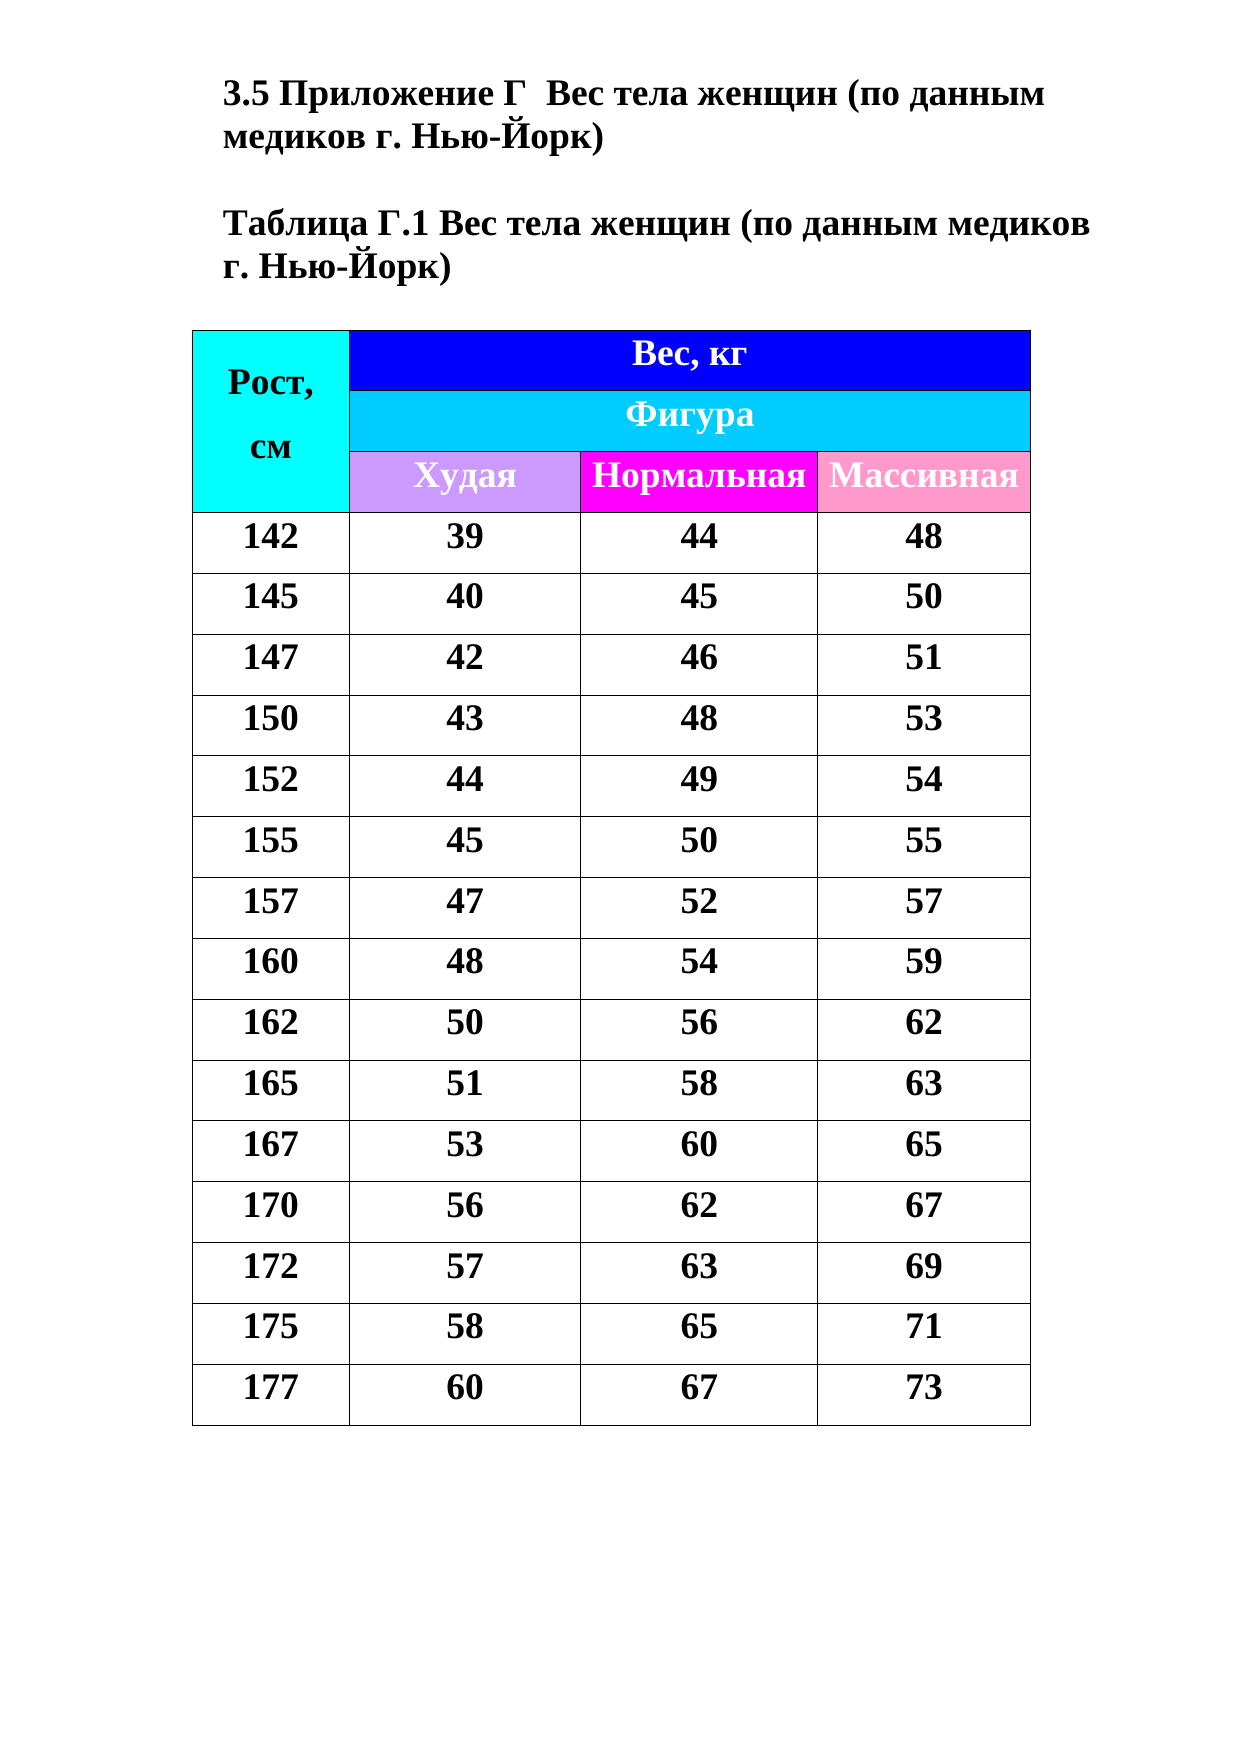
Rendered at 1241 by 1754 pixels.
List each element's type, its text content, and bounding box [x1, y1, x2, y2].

table_cell 170 [193, 1182, 349, 1242]
table_cell Массивная [818, 452, 1030, 512]
table_cell Худая [350, 452, 580, 512]
table_header Рост, см [193, 331, 349, 512]
table_cell 60 [350, 1365, 580, 1424]
table_cell 60 [581, 1121, 817, 1181]
table_cell 65 [818, 1121, 1030, 1181]
table_cell 62 [818, 1000, 1030, 1059]
table_cell 62 [581, 1182, 817, 1242]
table_cell 55 [818, 817, 1030, 877]
table_cell 54 [581, 939, 817, 999]
table_cell 53 [818, 696, 1030, 755]
table_cell 167 [193, 1121, 349, 1181]
table_cell 65 [581, 1304, 817, 1364]
table_cell 40 [350, 574, 580, 634]
table_cell 58 [581, 1061, 817, 1120]
table_cell 45 [581, 574, 817, 634]
table_header Вес, кг [350, 331, 1030, 390]
table_cell 157 [193, 878, 349, 938]
table_cell 165 [193, 1061, 349, 1120]
table_cell 59 [818, 939, 1030, 999]
table_cell 52 [581, 878, 817, 938]
table_cell 43 [350, 696, 580, 755]
table_cell 145 [193, 574, 349, 634]
table_cell 147 [193, 635, 349, 694]
text г. Нью-Йорк) [223, 243, 1152, 286]
text 3.5 Приложение Г Вес тела женщин (по данным медиков г. Нью-Йорк) [223, 71, 1152, 157]
table_cell 58 [350, 1304, 580, 1364]
table_cell Фигура [350, 391, 1030, 451]
table_cell 39 [350, 513, 580, 573]
table_cell 47 [350, 878, 580, 938]
table_cell 71 [818, 1304, 1030, 1364]
table_cell 67 [818, 1182, 1030, 1242]
table_cell 50 [581, 817, 817, 877]
table_cell 49 [581, 756, 817, 816]
table_cell 177 [193, 1365, 349, 1424]
table_cell 155 [193, 817, 349, 877]
table_cell 48 [581, 696, 817, 755]
table_cell 63 [818, 1061, 1030, 1120]
table_cell 57 [818, 878, 1030, 938]
table_cell 63 [581, 1243, 817, 1303]
table_cell 46 [581, 635, 817, 694]
table_cell 152 [193, 756, 349, 816]
table_cell 54 [818, 756, 1030, 816]
table_cell 48 [350, 939, 580, 999]
table_cell Нормальная [581, 452, 817, 512]
table_cell 69 [818, 1243, 1030, 1303]
table_cell 50 [818, 574, 1030, 634]
table_cell 53 [350, 1121, 580, 1181]
table_cell 51 [818, 635, 1030, 694]
table_cell 45 [350, 817, 580, 877]
table_cell 160 [193, 939, 349, 999]
table_cell 50 [350, 1000, 580, 1059]
table_cell 56 [350, 1182, 580, 1242]
table_cell 42 [350, 635, 580, 694]
table_cell 48 [818, 513, 1030, 573]
table_cell 150 [193, 696, 349, 755]
table_cell 57 [350, 1243, 580, 1303]
table_cell 172 [193, 1243, 349, 1303]
table_cell 142 [193, 513, 349, 573]
text Таблица Г.1 Вес тела женщин (по данным медиков [223, 200, 1152, 243]
table_cell 44 [350, 756, 580, 816]
table_cell 73 [818, 1365, 1030, 1424]
table_cell 175 [193, 1304, 349, 1364]
table_cell 56 [581, 1000, 817, 1059]
table_cell 67 [581, 1365, 817, 1424]
table_cell 44 [581, 513, 817, 573]
table_cell 162 [193, 1000, 349, 1059]
table_cell 51 [350, 1061, 580, 1120]
